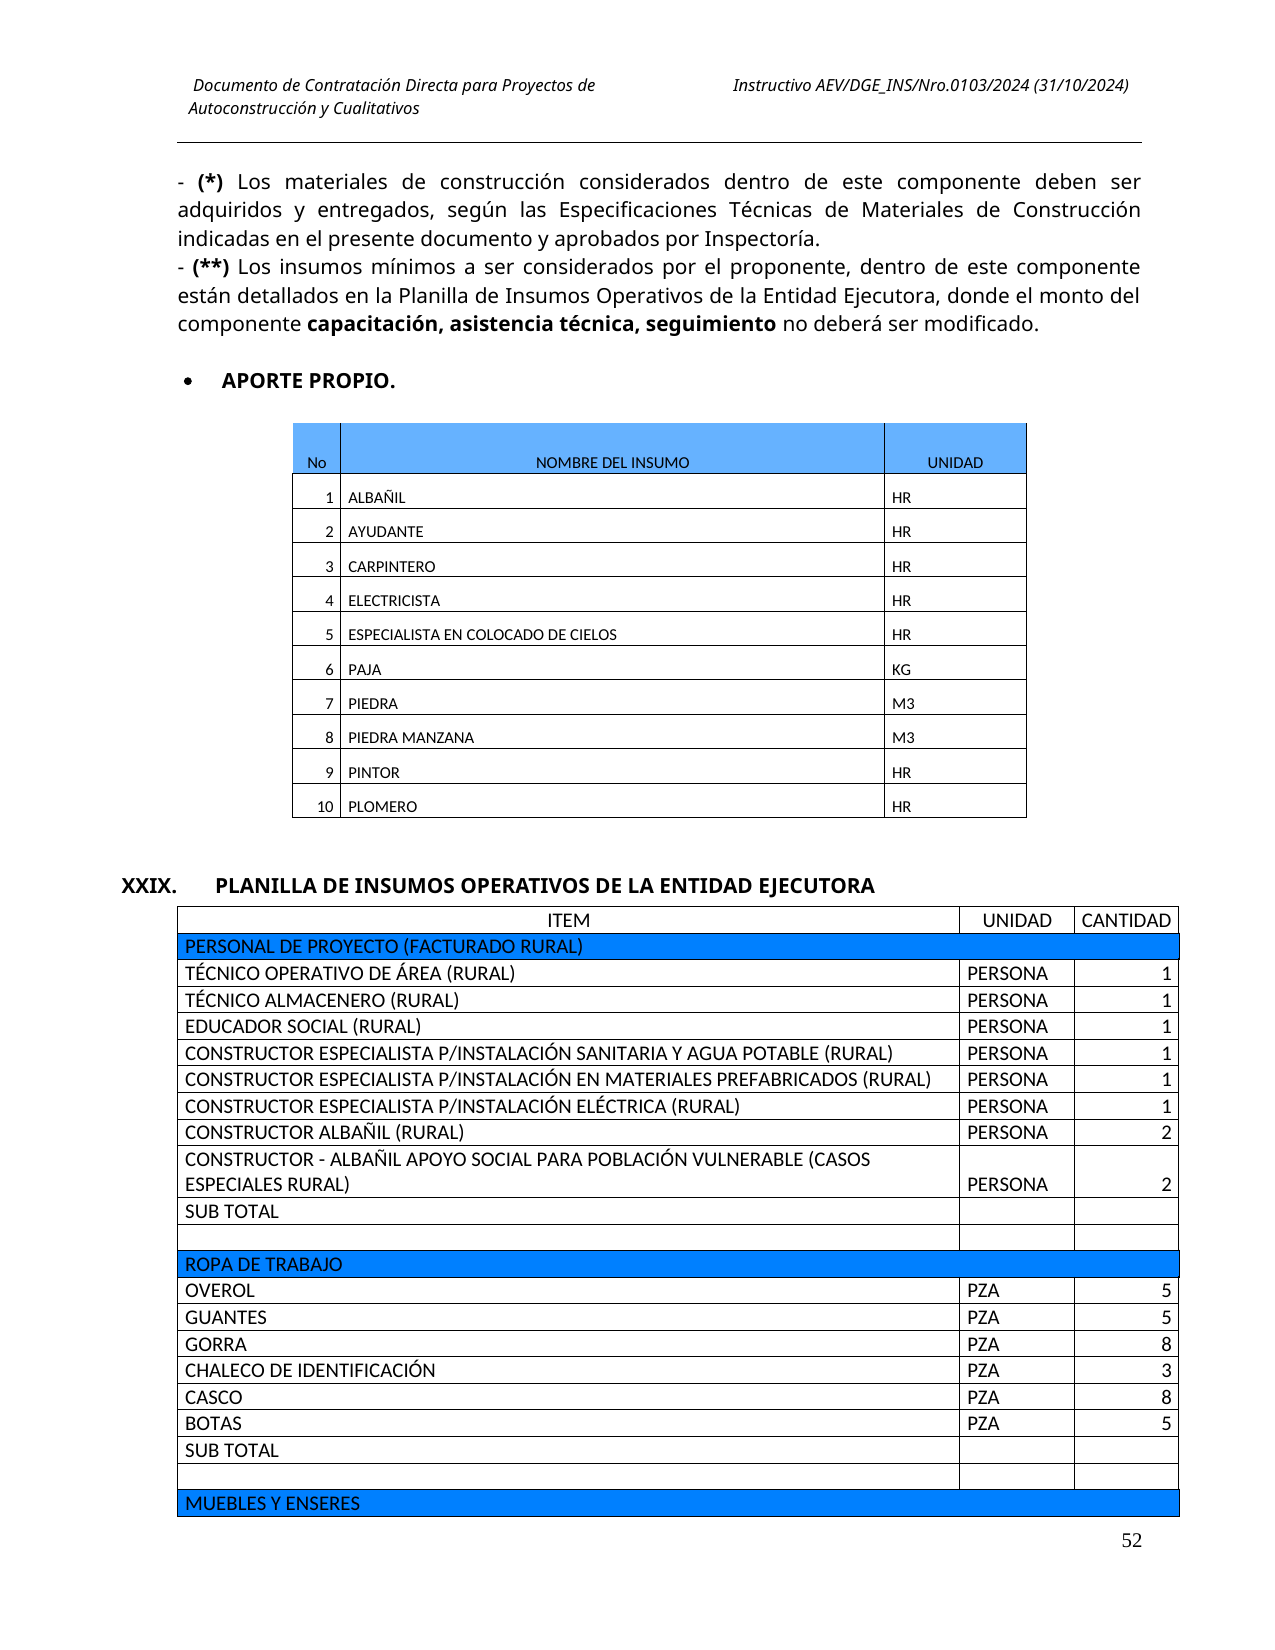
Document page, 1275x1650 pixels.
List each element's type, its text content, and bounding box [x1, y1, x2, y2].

table_cell PZA [960, 1357, 1074, 1383]
table_cell 2 [1075, 1120, 1178, 1145]
table_cell M3 [885, 715, 1026, 748]
table_header CANTIDAD [1075, 907, 1178, 932]
table_cell CONSTRUCTOR ALBAÑIL (RURAL) [178, 1120, 959, 1145]
table_cell 5 [1075, 1410, 1178, 1436]
table_cell PERSONA [960, 1093, 1074, 1118]
table_cell ESPECIALISTA EN COLOCADO DE CIELOS [341, 612, 884, 645]
table_cell CONSTRUCTOR - ALBAÑIL APOYO SOCIAL PARA POBLACIÓN VULNERABLE (CASOS ESPECIALES RURAL) [178, 1146, 959, 1197]
text - (*) Los materiales de construcción considerados dentro de este componente deben ser adquiridos y entregados, según las Especificaciones Técnicas de Materiales de Construcción indicadas en el presente documento y aprobados por Inspectoría. [177, 167, 1142, 252]
table_cell PZA [960, 1410, 1074, 1436]
table_cell 2 [1075, 1146, 1178, 1197]
table_cell CONSTRUCTOR ESPECIALISTA P/INSTALACIÓN SANITARIA Y AGUA POTABLE (RURAL) [178, 1040, 959, 1065]
table_cell 3 [293, 543, 340, 576]
table_cell 6 [293, 646, 340, 679]
table_cell [960, 1464, 1074, 1489]
table_cell PERSONA [960, 987, 1074, 1012]
table_cell CONSTRUCTOR ESPECIALISTA P/INSTALACIÓN ELÉCTRICA (RURAL) [178, 1093, 959, 1118]
table_cell [1075, 1464, 1178, 1489]
table_cell ROPA DE TRABAJO [178, 1251, 1179, 1277]
table_cell OVEROL [178, 1278, 959, 1303]
table_cell PERSONA [960, 1040, 1074, 1065]
table_cell [1075, 1225, 1178, 1250]
table_cell PERSONA [960, 1120, 1074, 1145]
table_cell CONSTRUCTOR ESPECIALISTA P/INSTALACIÓN EN MATERIALES PREFABRICADOS (RURAL) [178, 1066, 959, 1092]
table_cell 7 [293, 680, 340, 714]
table_header ITEM [178, 907, 959, 932]
table_cell 4 [293, 577, 340, 611]
table_cell M3 [885, 680, 1026, 714]
table_cell TÉCNICO ALMACENERO (RURAL) [178, 987, 959, 1012]
table_cell 1 [1075, 1013, 1178, 1039]
table_cell [178, 1225, 959, 1250]
table_cell PZA [960, 1304, 1074, 1330]
table_header UNIDAD [885, 423, 1026, 473]
table_cell 9 [293, 749, 340, 782]
table_cell HR [885, 474, 1026, 507]
table_cell PLOMERO [341, 784, 884, 817]
table_cell PERSONA [960, 1013, 1074, 1039]
table_cell 5 [293, 612, 340, 645]
table_cell 1 [1075, 987, 1178, 1012]
table_cell 2 [293, 509, 340, 542]
table_cell 1 [1075, 1066, 1178, 1092]
table_cell 8 [1075, 1384, 1178, 1409]
table_cell 10 [293, 784, 340, 817]
table_cell GORRA [178, 1331, 959, 1356]
table_header UNIDAD [960, 907, 1074, 932]
table_cell HR [885, 543, 1026, 576]
table_cell SUB TOTAL [178, 1198, 959, 1223]
table_cell 1 [1075, 1093, 1178, 1118]
table_cell HR [885, 577, 1026, 611]
table_header No [293, 423, 340, 473]
table_cell KG [885, 646, 1026, 679]
table_cell 8 [293, 715, 340, 748]
table_cell PIEDRA [341, 680, 884, 714]
table_cell PERSONA [960, 960, 1074, 986]
table_cell [1075, 1198, 1178, 1223]
table_cell AYUDANTE [341, 509, 884, 542]
table_cell MUEBLES Y ENSERES [178, 1490, 1179, 1516]
table_cell PZA [960, 1278, 1074, 1303]
table_cell CHALECO DE IDENTIFICACIÓN [178, 1357, 959, 1383]
text - (**) Los insumos mínimos a ser considerados por el proponente, dentro de este componente están detallados en la Planilla de Insumos Operativos de la Entidad Ejecutora, donde el monto del componente capacitación, asistencia técnica, seguimiento no deberá ser modificado. [177, 252, 1142, 338]
table_cell PERSONA [960, 1146, 1074, 1197]
table_cell PZA [960, 1384, 1074, 1409]
table_cell PINTOR [341, 749, 884, 782]
list PLANILLA DE INSUMOS OPERATIVOS DE LA ENTIDAD EJECUTORA [177, 871, 1142, 900]
table_cell 5 [1075, 1304, 1178, 1330]
table_cell [960, 1225, 1074, 1250]
table_cell PERSONAL DE PROYECTO (FACTURADO RURAL) [178, 934, 1179, 959]
table_cell HR [885, 612, 1026, 645]
table_cell 3 [1075, 1357, 1178, 1383]
table_cell PZA [960, 1331, 1074, 1356]
table_cell HR [885, 784, 1026, 817]
table_cell PAJA [341, 646, 884, 679]
table_cell EDUCADOR SOCIAL (RURAL) [178, 1013, 959, 1039]
table_cell TÉCNICO OPERATIVO DE ÁREA (RURAL) [178, 960, 959, 986]
table_cell 1 [1075, 960, 1178, 986]
table_cell SUB TOTAL [178, 1437, 959, 1462]
table_cell [1075, 1437, 1178, 1462]
table_cell HR [885, 509, 1026, 542]
table_cell PIEDRA MANZANA [341, 715, 884, 748]
table_cell BOTAS [178, 1410, 959, 1436]
table_cell 1 [1075, 1040, 1178, 1065]
table_cell 8 [1075, 1331, 1178, 1356]
table_cell ALBAÑIL [341, 474, 884, 507]
table_cell ELECTRICISTA [341, 577, 884, 611]
table_cell CASCO [178, 1384, 959, 1409]
table_cell HR [885, 749, 1026, 782]
table_header NOMBRE DEL INSUMO [341, 423, 884, 473]
table_cell CARPINTERO [341, 543, 884, 576]
table_cell [960, 1198, 1074, 1223]
table_cell PERSONA [960, 1066, 1074, 1092]
table_cell GUANTES [178, 1304, 959, 1330]
list APORTE PROPIO. [184, 366, 1142, 394]
table_cell [960, 1437, 1074, 1462]
table_cell 5 [1075, 1278, 1178, 1303]
table_cell 1 [293, 474, 340, 507]
table_cell [178, 1464, 959, 1489]
